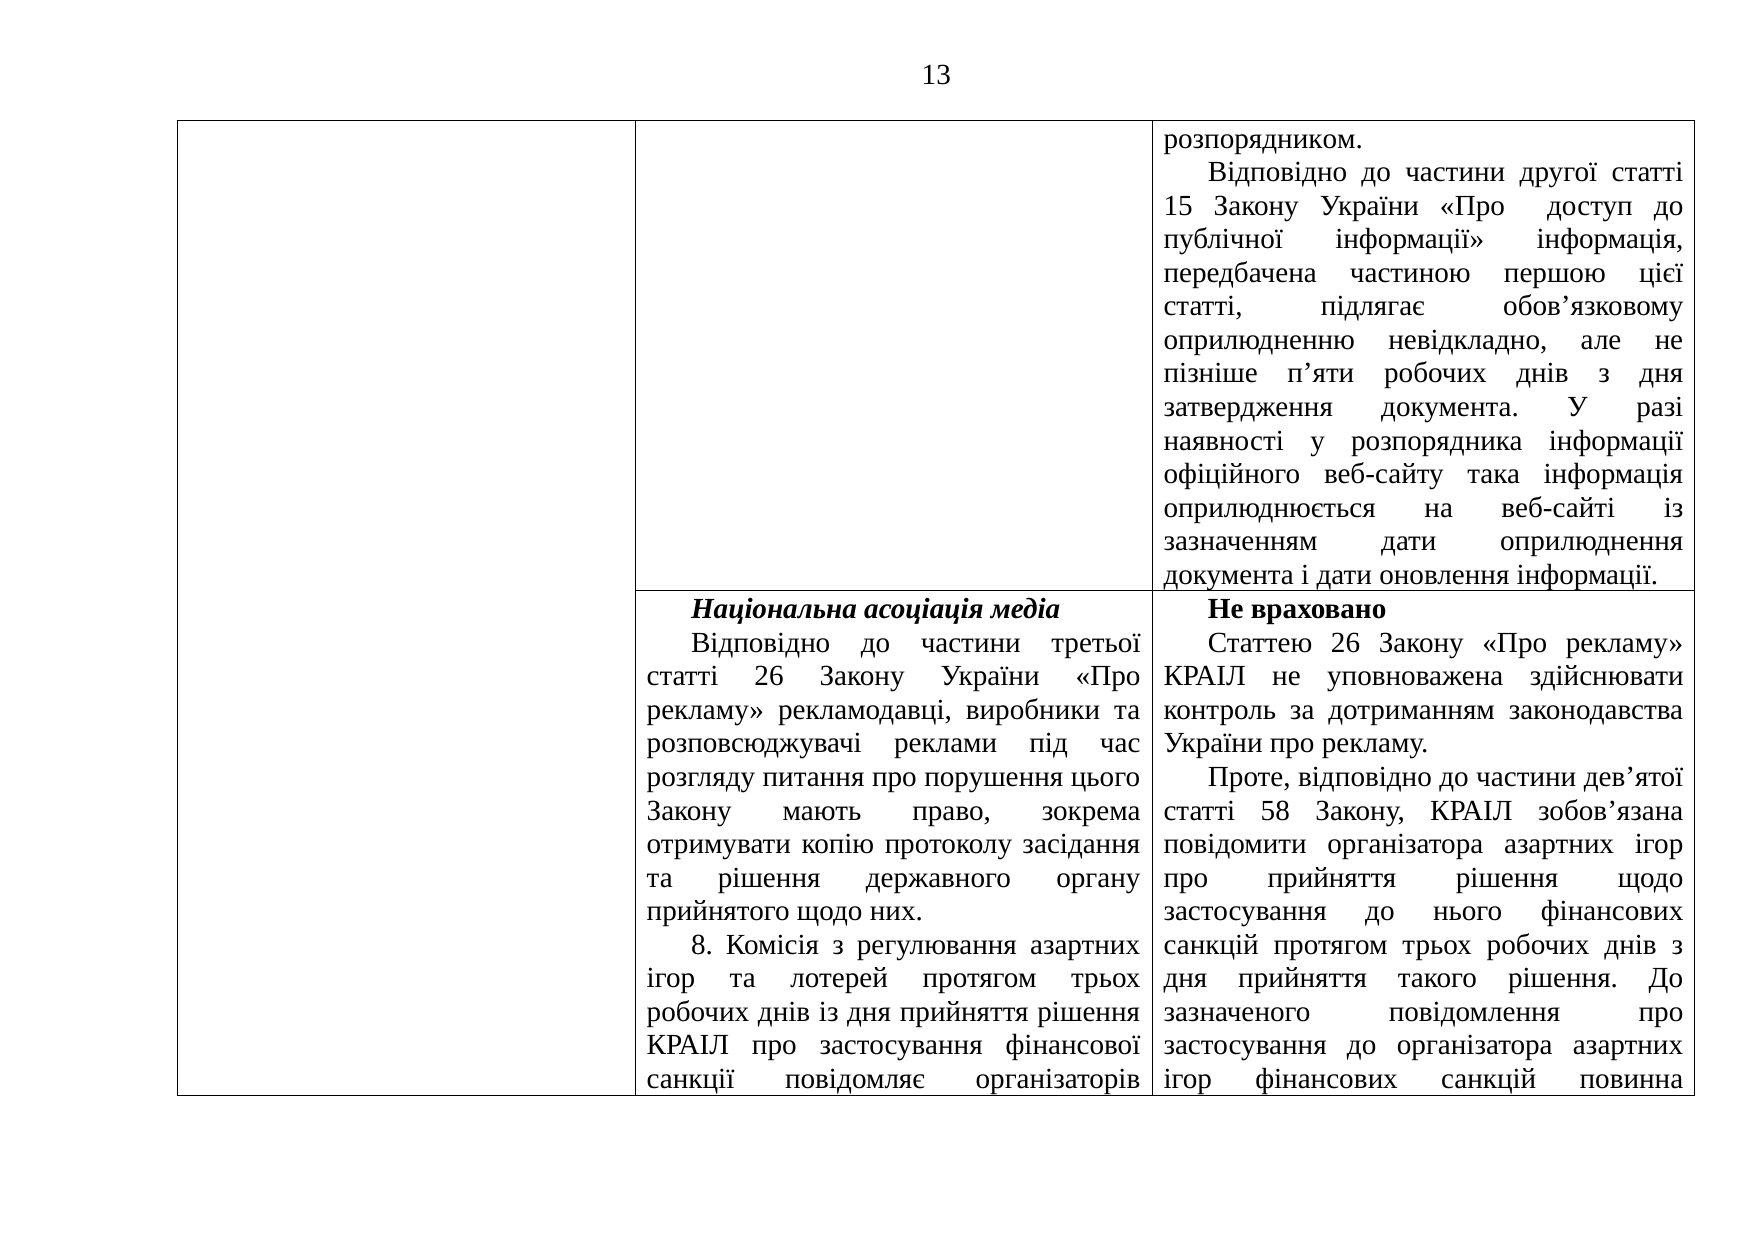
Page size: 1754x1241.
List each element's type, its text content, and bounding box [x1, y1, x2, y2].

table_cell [1153, 591, 1694, 1094]
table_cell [636, 591, 1152, 1094]
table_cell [636, 121, 1152, 590]
